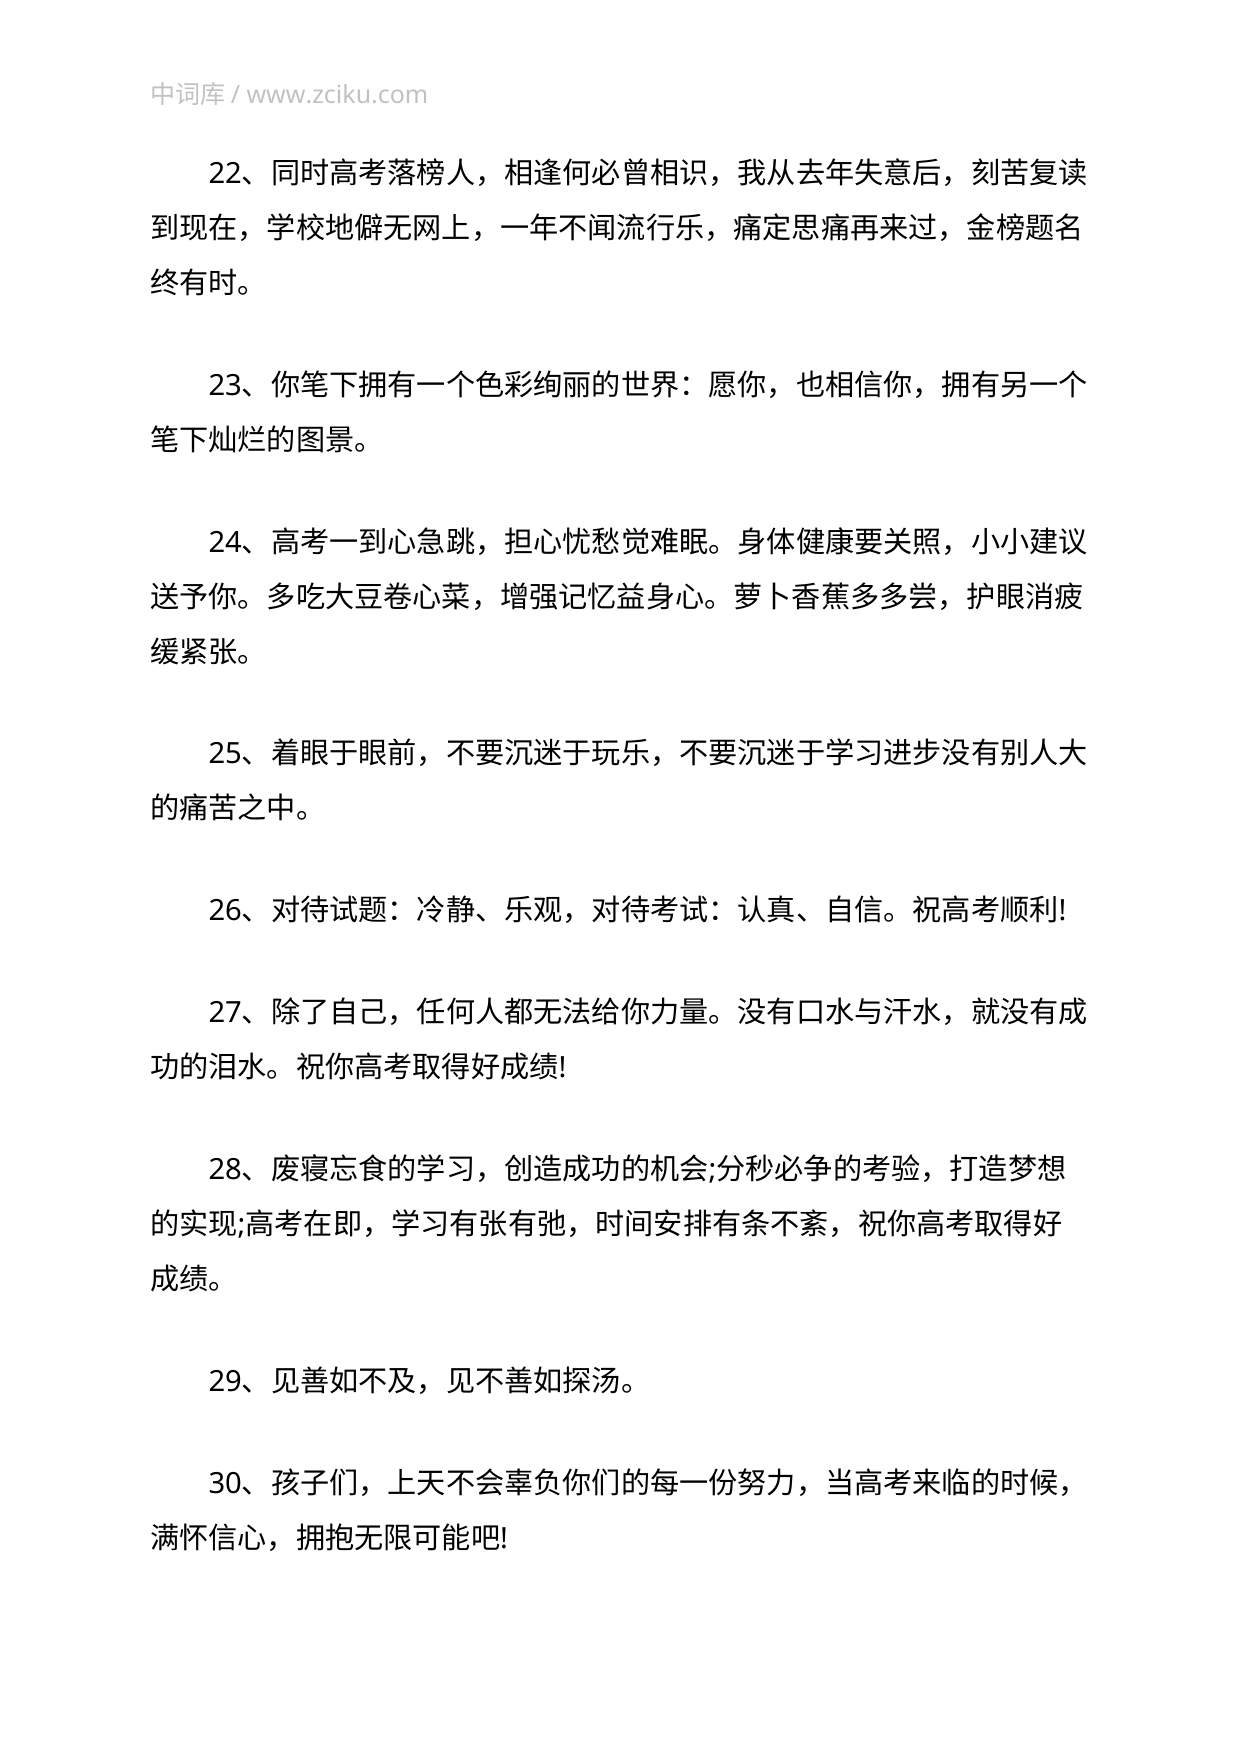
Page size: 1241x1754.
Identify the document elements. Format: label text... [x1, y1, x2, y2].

text 24、高考一到心急跳，担心忧愁觉难眠。身体健康要关照，小小建议送予你。多吃大豆卷心菜，增强记忆益身心。萝卜香蕉多多尝，护眼消疲缓紧张。 [150, 518, 1090, 671]
text 30、孩子们，上天不会辜负你们的每一份努力，当高考来临的时候，满怀信心，拥抱无限可能吧! [150, 1459, 1090, 1557]
text 28、废寝忘食的学习，创造成功的机会;分秒必争的考验，打造梦想的实现;高考在即，学习有张有弛，时间安排有条不紊，祝你高考取得好成绩。 [150, 1146, 1090, 1298]
text 26、对待试题：冷静、乐观，对待考试：认真、自信。祝高考顺利! [150, 887, 1090, 929]
text 27、除了自己，任何人都无法给你力量。没有口水与汗水，就没有成功的泪水。祝你高考取得好成绩! [150, 989, 1090, 1086]
text 22、同时高考落榜人，相逢何必曾相识，我从去年失意后，刻苦复读到现在，学校地僻无网上，一年不闻流行乐，痛定思痛再来过，金榜题名终有时。 [150, 150, 1090, 302]
text 29、见善如不及，见不善如探汤。 [150, 1358, 1090, 1400]
text 23、你笔下拥有一个色彩绚丽的世界：愿你，也相信你，拥有另一个笔下灿烂的图景。 [150, 362, 1090, 459]
text 25、着眼于眼前，不要沉迷于玩乐，不要沉迷于学习进步没有别人大的痛苦之中。 [150, 730, 1090, 827]
